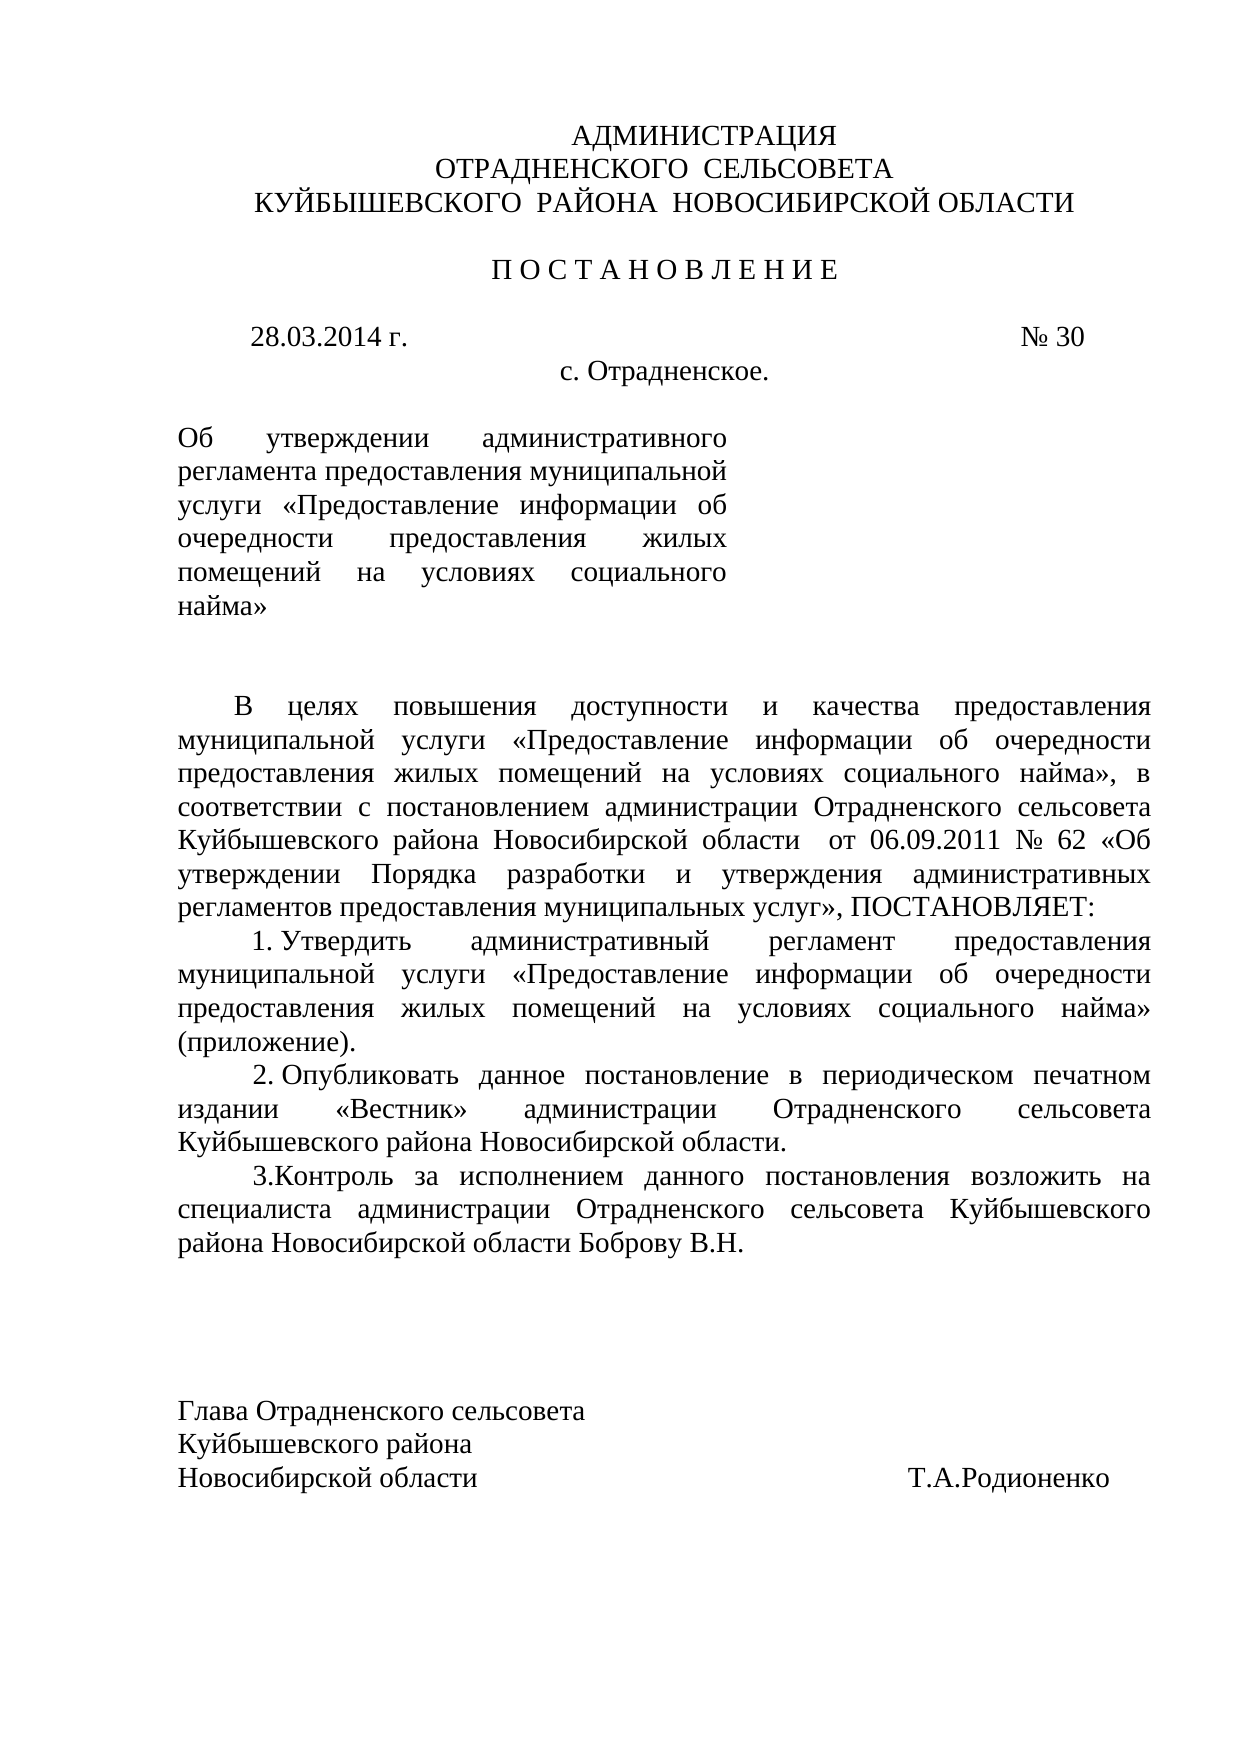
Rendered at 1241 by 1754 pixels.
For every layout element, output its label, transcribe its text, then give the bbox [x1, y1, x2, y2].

text 1. Утвердить административный регламент предоставления муниципальной услуги «Предоставление информации об очередности предоставления жилых помещений на условиях социального найма» (приложение). [177, 923, 1152, 1057]
text В целях повышения доступности и качества предоставления муниципальной услуги «Предоставление информации об очередности предоставления жилых помещений на условиях социального найма», в соответствии с постановлением администрации Отрадненского сельсовета Куйбышевского района Новосибирской области от 06.09.2011 № 62 «Об утверждении Порядка разработки и утверждения административных регламентов предоставления муниципальных услуг», ПОСТАНОВЛЯЕТ: [177, 688, 1152, 923]
text 3.Контроль за исполнением данного постановления возложить на специалиста администрации Отрадненского сельсовета Куйбышевского района Новосибирской области Боброву В.Н. [177, 1158, 1152, 1258]
text АДМИНИСТРАЦИЯ [177, 118, 1152, 152]
text Новосибирской области Т.А.Родионенко [177, 1460, 1152, 1493]
text 28.03.2014 г. № 30 [177, 319, 1152, 353]
text с. Отрадненское. [177, 353, 1152, 386]
text 2. Опубликовать данное постановление в периодическом печатном издании «Вестник» администрации Отрадненского сельсовета Куйбышевского района Новосибирской области. [177, 1057, 1152, 1158]
text ОТРАДНЕНСКОГО СЕЛЬСОВЕТА [177, 152, 1152, 185]
text КУЙБЫШЕВСКОГО РАЙОНА НОВОСИБИРСКОЙ ОБЛАСТИ [177, 185, 1152, 219]
text П О С Т А Н О В Л Е Н И Е [177, 252, 1152, 286]
text Куйбышевского района [177, 1426, 1152, 1460]
table_header Об утверждении административного регламента предоставления муниципальной услуги «Предоставление информации об очередности предоставления жилых помещений на условиях социального найма» [166, 420, 738, 621]
text Глава Отрадненского сельсовета [177, 1393, 1152, 1426]
